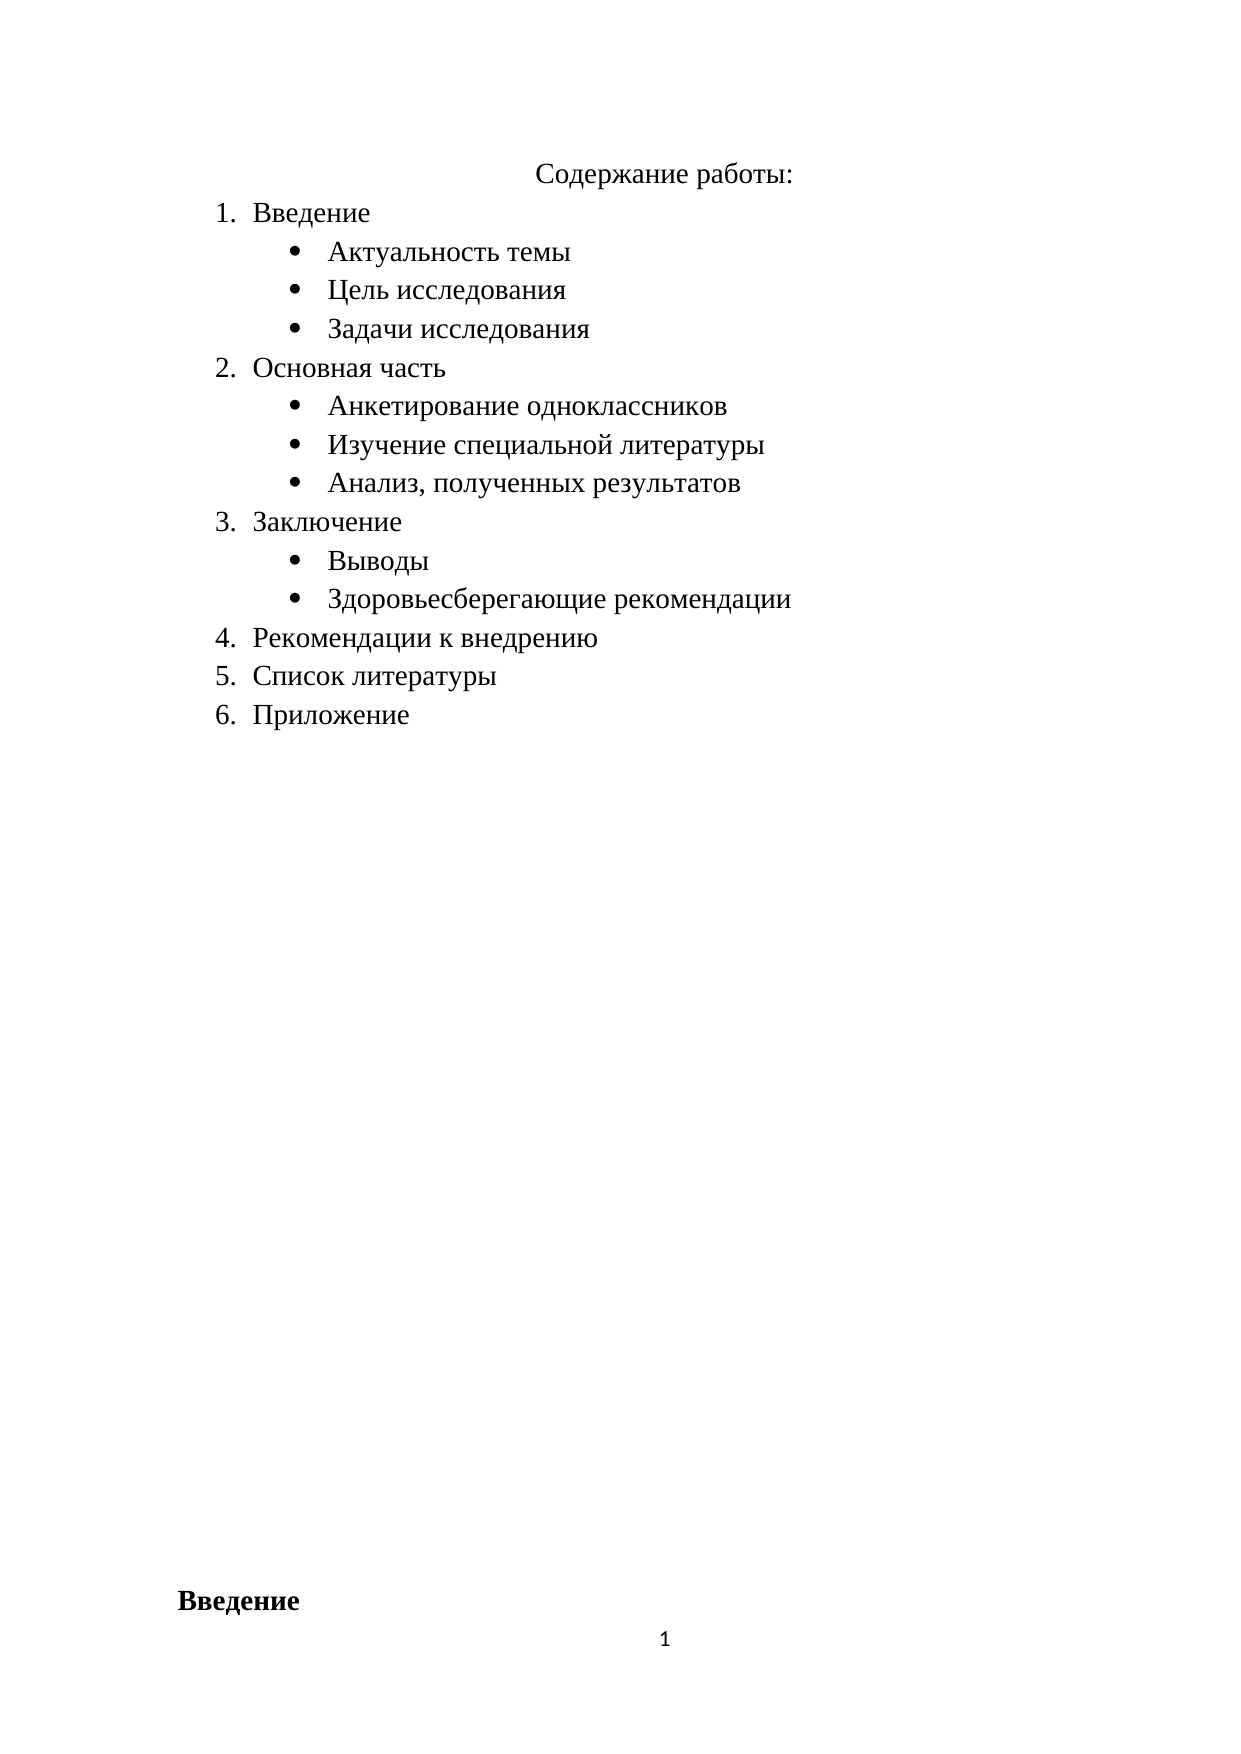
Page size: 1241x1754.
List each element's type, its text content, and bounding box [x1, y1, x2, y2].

text Содержание работы: [177, 157, 1152, 190]
list Рекомендации к внедрению [215, 620, 1152, 653]
list Здоровьесберегающие рекомендации [290, 581, 1152, 615]
list Заключение [215, 504, 1152, 538]
text Введение [177, 1583, 1152, 1617]
list Приложение [215, 697, 1152, 731]
list Выводы [290, 543, 1152, 576]
list Анкетирование одноклассников [290, 388, 1152, 422]
list Цель исследования [290, 272, 1152, 306]
list Введение [215, 195, 1152, 229]
list Актуальность темы [290, 234, 1152, 267]
list Анализ, полученных результатов [290, 466, 1152, 499]
list Список литературы [215, 658, 1152, 692]
list Изучение специальной литературы [290, 427, 1152, 461]
list Задачи исследования [290, 311, 1152, 345]
list Основная часть [215, 350, 1152, 383]
